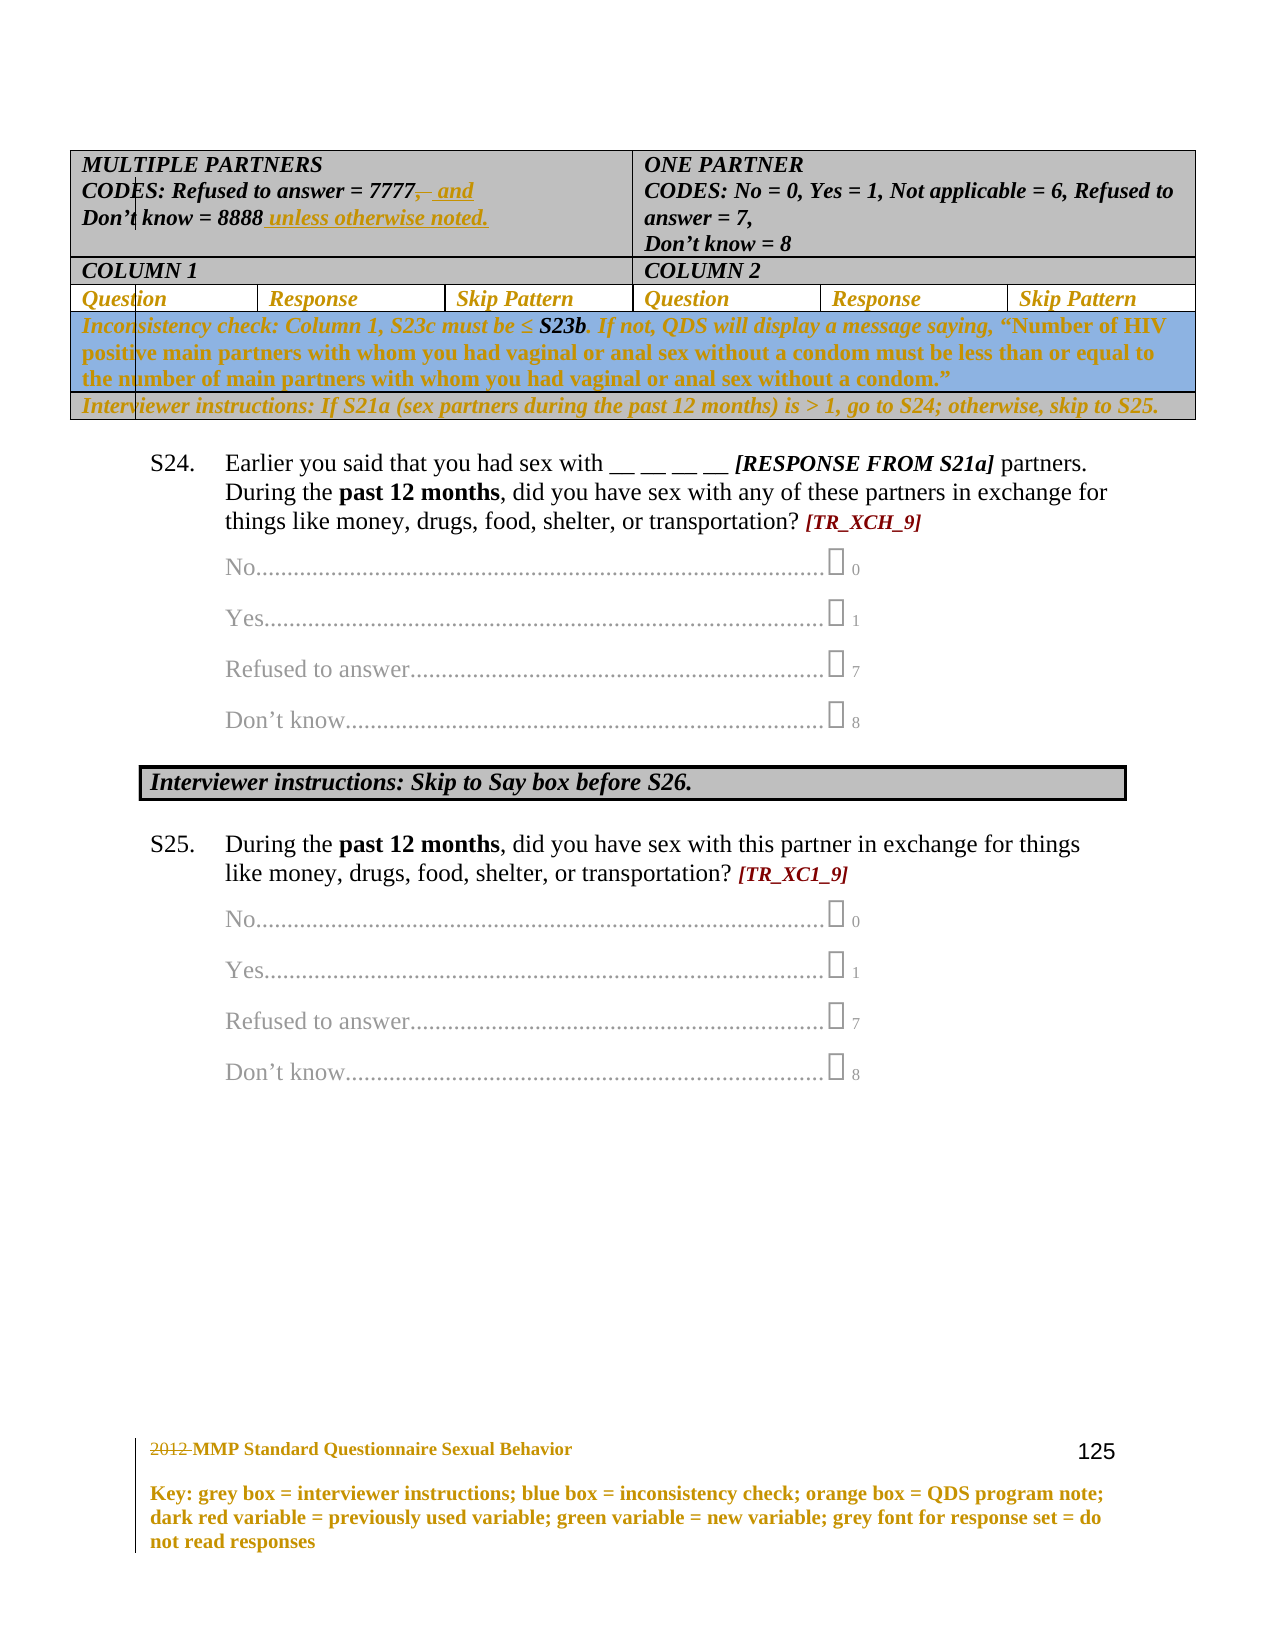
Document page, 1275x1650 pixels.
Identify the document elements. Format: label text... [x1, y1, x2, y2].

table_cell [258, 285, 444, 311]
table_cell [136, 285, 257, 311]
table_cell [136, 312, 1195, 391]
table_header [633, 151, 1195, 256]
text Yes  1 [150, 938, 1116, 989]
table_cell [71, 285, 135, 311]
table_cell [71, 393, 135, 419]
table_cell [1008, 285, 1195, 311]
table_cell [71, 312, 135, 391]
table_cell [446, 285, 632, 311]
text Interviewer instructions: Skip to Say box before S26. [142, 769, 1124, 798]
text Refused to answer  7 [150, 989, 1116, 1040]
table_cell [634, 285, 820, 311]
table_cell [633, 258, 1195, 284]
text Don’t know  8 [150, 1040, 1116, 1091]
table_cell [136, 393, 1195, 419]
text S25. During the past 12 months, did you have sex with this partner in exchange for things like money, drugs, food, shelter, or transportation? [TR_XC1_9] [150, 829, 1116, 887]
text Don’t know  8 [150, 688, 1116, 739]
text No  0 [150, 535, 1116, 586]
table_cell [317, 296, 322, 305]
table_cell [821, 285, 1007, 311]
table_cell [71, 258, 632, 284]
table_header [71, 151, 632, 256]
text Yes  1 [150, 586, 1116, 637]
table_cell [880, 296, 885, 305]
text S24. Earlier you said that you had sex with __ __ __ __ [RESPONSE FROM S21a] partners. During the past 12 months, did you have sex with any of these partners in exchange for things like money, drugs, food, shelter, or transportation? [TR_XCH_9] [150, 448, 1116, 535]
text No  0 [150, 887, 1116, 938]
text Refused to answer  7 [150, 637, 1116, 688]
